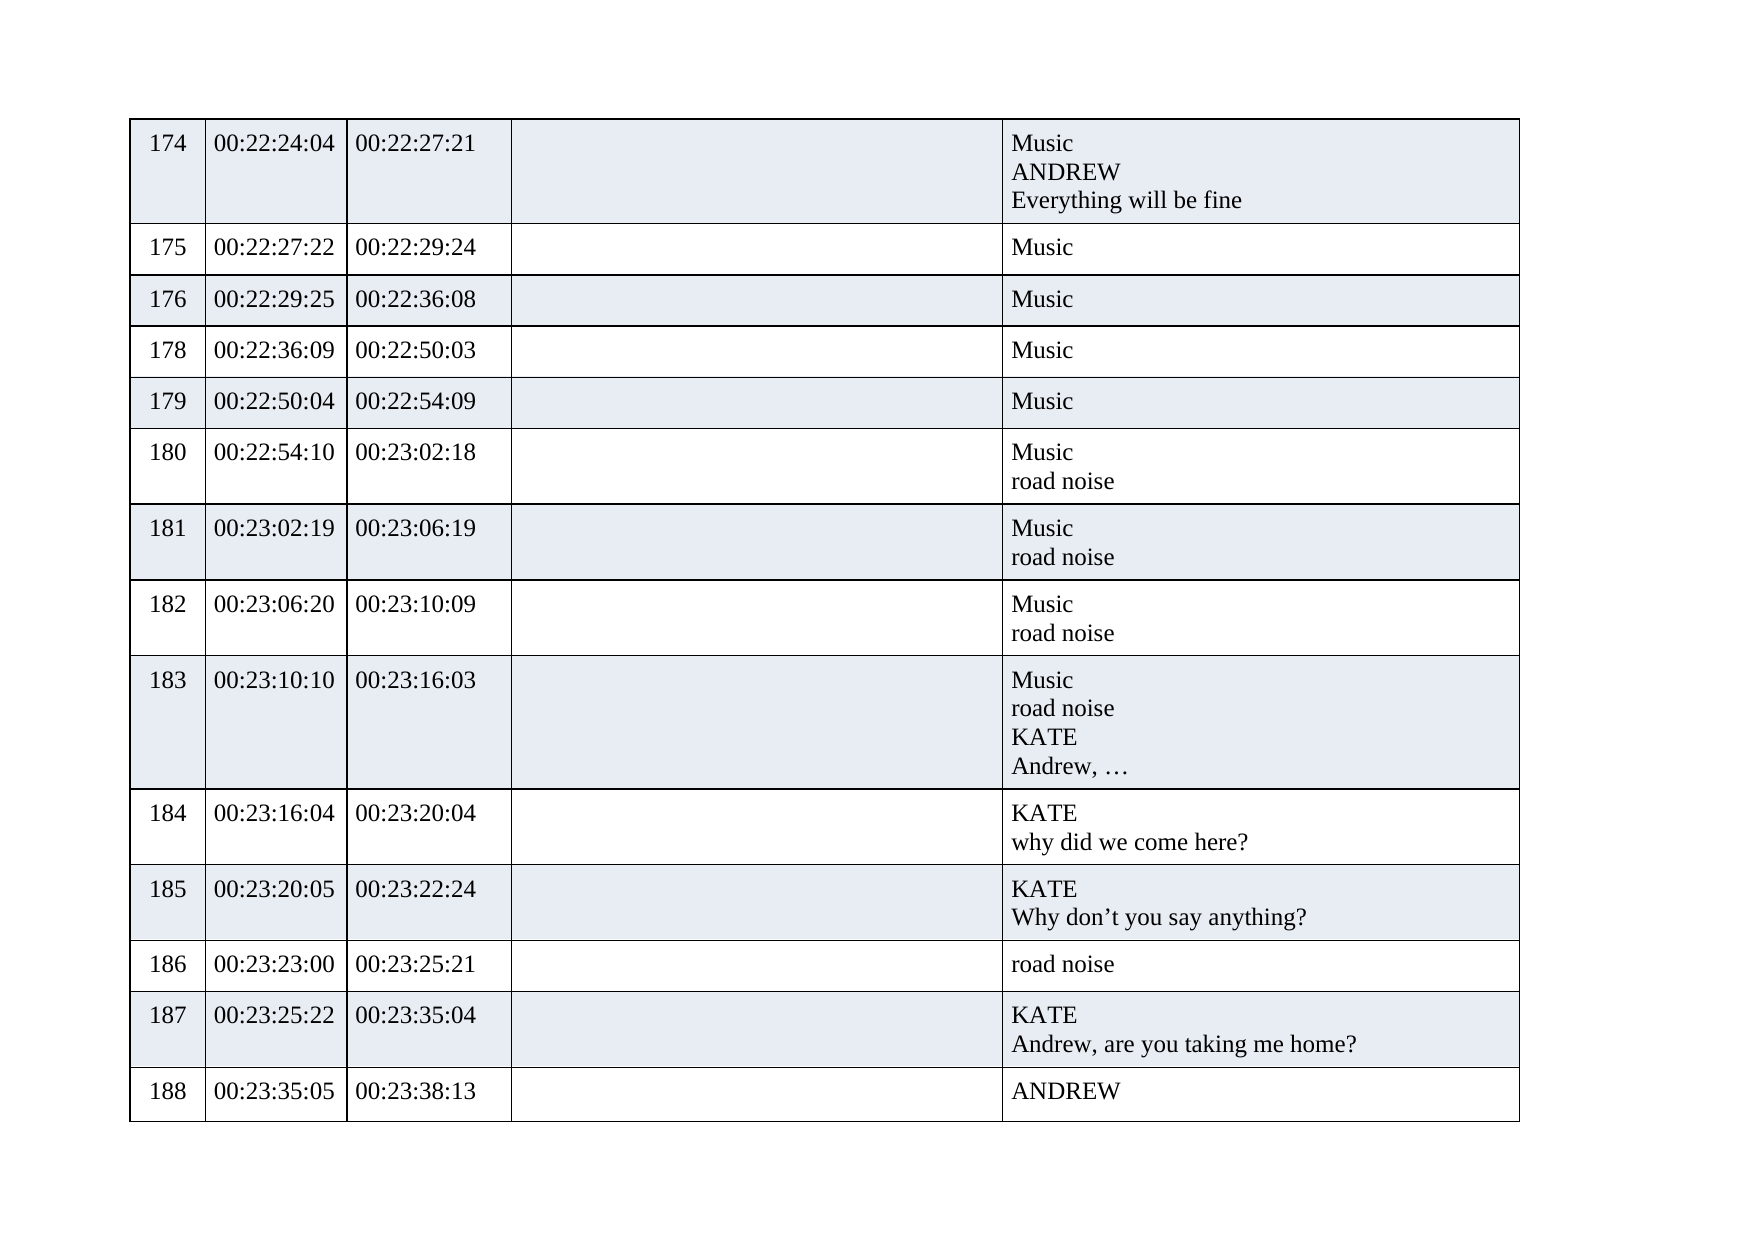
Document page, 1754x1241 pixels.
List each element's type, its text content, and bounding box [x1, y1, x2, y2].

table_cell 178 [131, 327, 205, 376]
table_cell [512, 992, 1002, 1066]
table_cell 00:23:23:00 [206, 941, 346, 991]
table_cell KATE Andrew, are you taking me home? [1003, 992, 1519, 1066]
table_cell 179 [131, 378, 205, 428]
table_cell KATE Why don’t you say anything? [1003, 865, 1519, 939]
table_cell Music [1003, 276, 1519, 325]
table_cell 00:23:06:19 [348, 505, 511, 579]
table_cell KATE why did we come here? [1003, 790, 1519, 864]
table_cell [512, 581, 1002, 655]
table_cell [512, 276, 1002, 325]
table_cell 00:23:16:04 [206, 790, 346, 864]
table_cell 176 [131, 276, 205, 325]
table_cell 00:22:36:09 [206, 327, 346, 376]
table_cell 00:22:50:03 [348, 327, 511, 376]
table_cell 182 [131, 581, 205, 655]
table_cell road noise [1003, 941, 1519, 991]
table_cell Music ANDREW Everything will be fine [1003, 120, 1519, 223]
table_cell 00:23:20:04 [348, 790, 511, 864]
table_cell [512, 865, 1002, 939]
table_cell [512, 1068, 1002, 1121]
table_cell 00:22:50:04 [206, 378, 346, 428]
table_cell Music [1003, 378, 1519, 428]
table_cell 175 [131, 224, 205, 274]
table_cell [512, 327, 1002, 376]
table_cell 00:23:06:20 [206, 581, 346, 655]
table_cell 00:22:24:04 [206, 120, 346, 223]
table_cell 00:23:22:24 [348, 865, 511, 939]
table_cell 00:22:27:22 [206, 224, 346, 274]
table_cell [512, 656, 1002, 788]
table_cell [512, 378, 1002, 428]
table_cell 00:22:54:09 [348, 378, 511, 428]
table_cell [512, 790, 1002, 864]
table_cell 174 [131, 120, 205, 223]
table_cell [512, 429, 1002, 503]
table_cell 00:23:10:10 [206, 656, 346, 788]
table_cell [512, 224, 1002, 274]
table_cell 185 [131, 865, 205, 939]
table_cell [512, 941, 1002, 991]
table_cell 00:23:35:04 [348, 992, 511, 1066]
table_cell 00:22:36:08 [348, 276, 511, 325]
table_cell 183 [131, 656, 205, 788]
table_cell 00:22:29:24 [348, 224, 511, 274]
table_cell 00:23:38:13 [348, 1068, 511, 1121]
table_cell 00:23:35:05 [206, 1068, 346, 1121]
table_cell 00:23:02:19 [206, 505, 346, 579]
table_cell Music [1003, 224, 1519, 274]
table_cell 00:22:29:25 [206, 276, 346, 325]
table_cell [512, 505, 1002, 579]
table_cell Music road noise [1003, 505, 1519, 579]
table_cell 181 [131, 505, 205, 579]
table_cell [512, 120, 1002, 223]
table_cell Music road noise [1003, 429, 1519, 503]
table_cell 188 [131, 1068, 205, 1121]
table_cell Music [1003, 327, 1519, 376]
table_cell 00:23:25:21 [348, 941, 511, 991]
table_cell 187 [131, 992, 205, 1066]
table_cell 186 [131, 941, 205, 991]
table_cell Music road noise [1003, 581, 1519, 655]
table_cell 180 [131, 429, 205, 503]
table_cell 00:22:27:21 [348, 120, 511, 223]
table_cell 00:23:25:22 [206, 992, 346, 1066]
table_cell 184 [131, 790, 205, 864]
table_cell 00:23:02:18 [348, 429, 511, 503]
table_cell 00:23:16:03 [348, 656, 511, 788]
table_cell 00:22:54:10 [206, 429, 346, 503]
table_cell 00:23:20:05 [206, 865, 346, 939]
table_cell 00:23:10:09 [348, 581, 511, 655]
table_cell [1003, 1068, 1519, 1121]
table_cell Music road noise KATE Andrew, … [1003, 656, 1519, 788]
